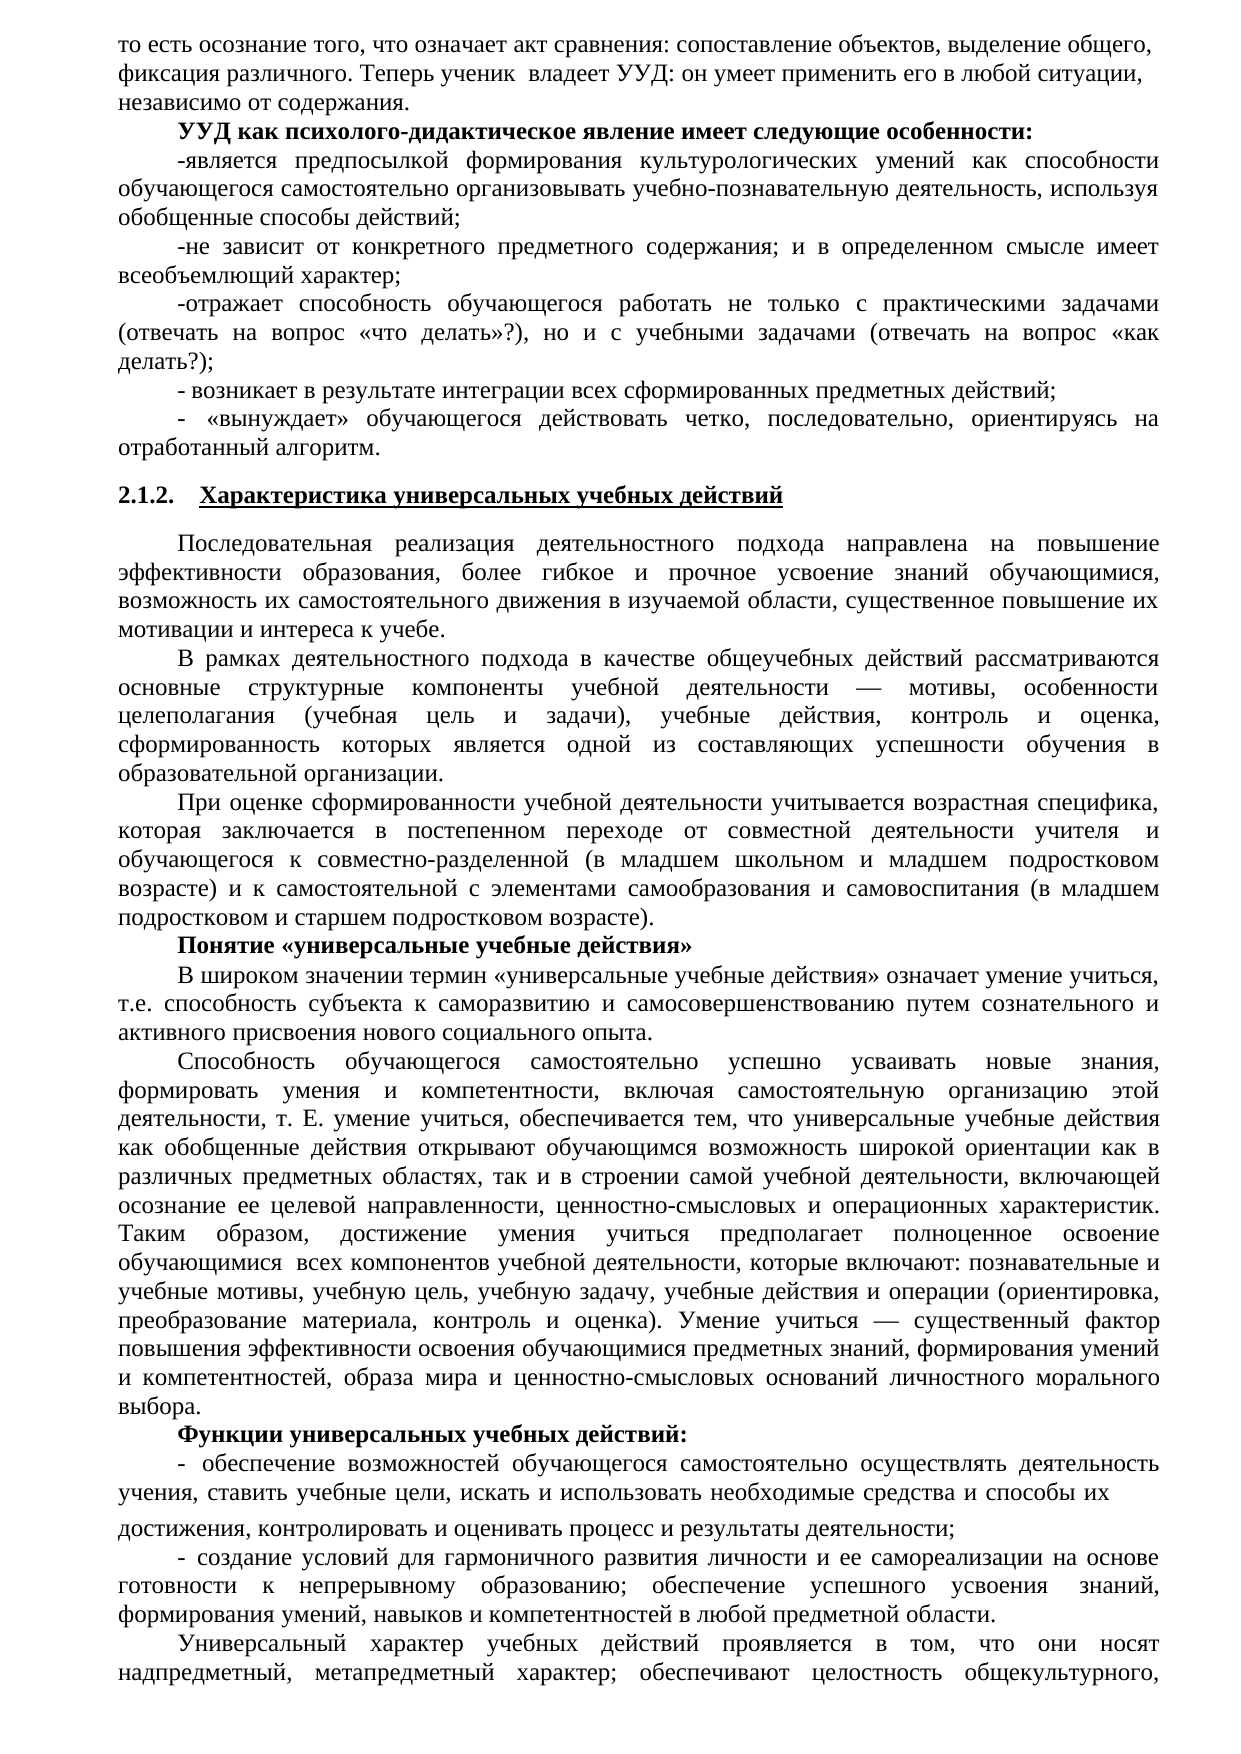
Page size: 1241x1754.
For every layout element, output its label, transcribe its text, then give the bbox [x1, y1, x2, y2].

list Характеристика универсальных учебных действий [118, 481, 1196, 509]
text При оценке сформированности учебной деятельности учитывается возрастная специфика, которая заключается в постепенном переходе от совместной деятельности учителя и обучающегося к совместно-разделенной (в младшем школьном и младшем подростковом возрасте) и к самостоятельной с элементами самообразования и самовоспитания (в младшем подростковом и старшем подростковом возрасте). [118, 787, 1159, 931]
list создание условий для гармоничного развития личности и ее самореализации на основе готовности к непрерывному образованию; обеспечение успешного усвоения знаний, формирования умений, навыков и компетентностей в любой предметной области. [118, 1542, 1160, 1628]
list обеспечение возможностей обучающегося самостоятельно осуществлять деятельность учения, ставить учебные цели, искать и использовать необходимые средства и способы их [118, 1448, 1159, 1506]
text Способность обучающегося самостоятельно успешно усваивать новые знания, формировать умения и компетентности, включая самостоятельную организацию этой деятельности, т. Е. умение учиться, обеспечивается тем, что универсальные учебные действия как обобщенные действия открывают обучающимся возможность широкой ориентации как в различных предметных областях, так и в строении самой учебной деятельности, включающей осознание ее целевой направленности, ценностно-смысловых и операционных характеристик. Таким образом, достижение умения учиться предполагает полноценное освоение обучающимися всех компонентов учебной деятельности, которые включают: познавательные и учебные мотивы, учебную цель, учебную задачу, учебные действия и операции (ориентировка, преобразование материала, контроль и оценка). Умение учиться — существенный фактор повышения эффективности освоения обучающимися предметных знаний, формирования умений и компетентностей, образа мира и ценностно-смысловых оснований личностного морального выбора. [118, 1046, 1160, 1420]
text УУД как психолого-дидактическое явление имеет следующие особенности: [177, 116, 1196, 145]
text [118, 1628, 1159, 1685]
list «вынуждает» обучающегося действовать четко, последовательно, ориентируясь на отработанный алгоритм. [118, 403, 1159, 461]
text Функции универсальных учебных действий: [177, 1420, 1196, 1448]
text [118, 29, 1160, 116]
text -является предпосылкой формирования культурологических умений как способности обучающегося самостоятельно организовывать учебно-познавательную деятельность, используя обобщенные способы действий; [118, 145, 1159, 231]
text достижения, контролировать и оценивать процесс и результаты деятельности; [118, 1513, 1196, 1542]
list возникает в результате интеграции всех сформированных предметных действий; [177, 375, 1196, 403]
text Последовательная реализация деятельностного подхода направлена на повышение эффективности образования, более гибкое и прочное усвоение знаний обучающимися, возможность их самостоятельного движения в изучаемой области, существенное повышение их мотивации и интереса к учебе. [118, 528, 1160, 643]
text В рамках деятельностного подхода в качестве общеучебных действий рассматриваются основные структурные компоненты учебной деятельности — мотивы, особенности целеполагания (учебная цель и задачи), учебные действия, контроль и оценка, сформированность которых является одной из составляющих успешности обучения в образовательной организации. [118, 643, 1159, 787]
text -не зависит от конкретного предметного содержания; и в определенном смысле имеет всеобъемлющий характер; [118, 231, 1159, 288]
text В широком значении термин «универсальные учебные действия» означает умение учиться, т.е. способность субъекта к саморазвитию и самосовершенствованию путем сознательного и активного присвоения нового социального опыта. [118, 960, 1159, 1046]
text Понятие «универсальные учебные действия» [177, 931, 1196, 960]
text -отражает способность обучающегося работать не только с практическими задачами (отвечать на вопрос «что делать»?), но и с учебными задачами (отвечать на вопрос «как делать?); [118, 288, 1159, 375]
